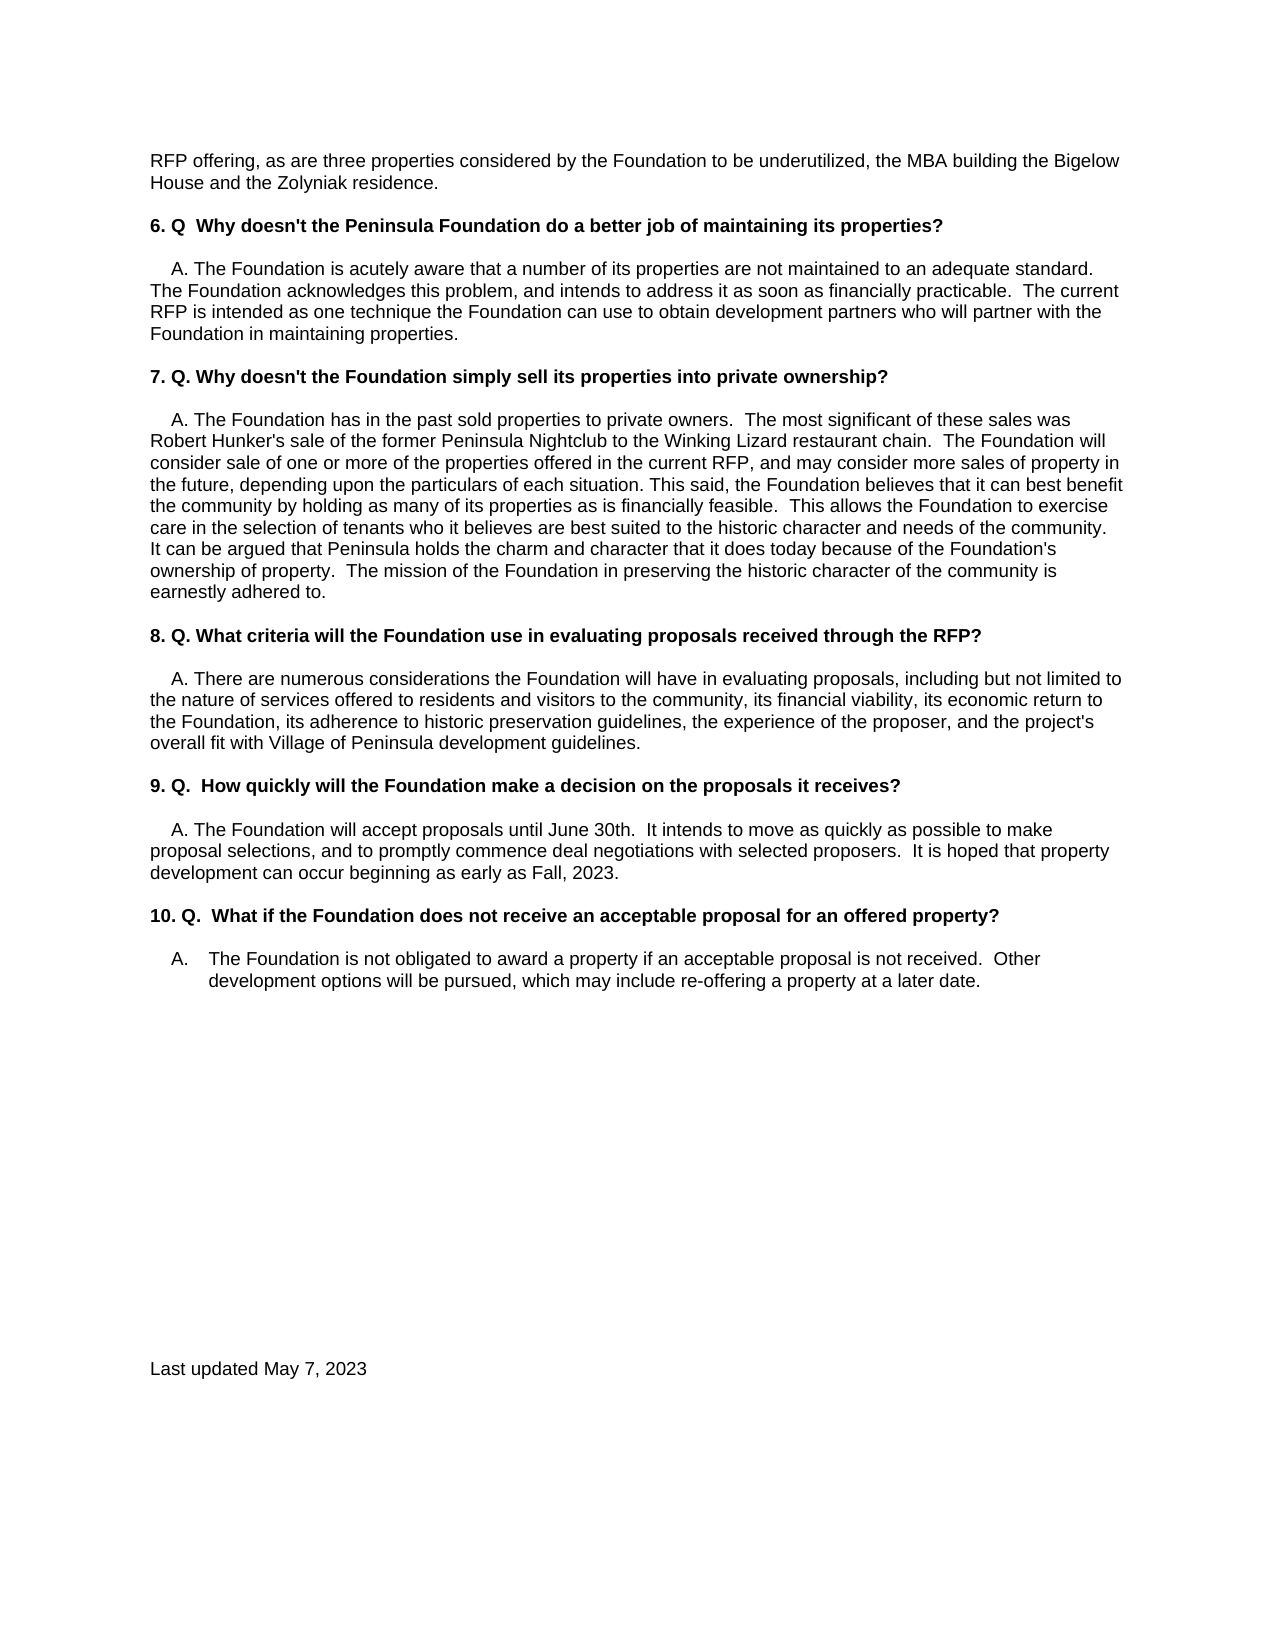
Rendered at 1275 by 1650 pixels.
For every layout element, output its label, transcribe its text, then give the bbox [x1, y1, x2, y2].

text 9. Q. How quickly will the Foundation make a decision on the proposals it receives? [150, 775, 1125, 797]
text 6. Q Why doesn't the Peninsula Foundation do a better job of maintaining its properties? [150, 215, 1125, 236]
text 8. Q. What criteria will the Foundation use in evaluating proposals received through the RFP? [150, 624, 1125, 646]
text A. The Foundation will accept proposals until June 30th. It intends to move as quickly as possible to make proposal selections, and to promptly commence deal negotiations with selected proposers. It is hoped that property development can occur beginning as early as Fall, 2023. [150, 818, 1125, 883]
text A. There are numerous considerations the Foundation will have in evaluating proposals, including but not limited to the nature of services offered to residents and visitors to the community, its financial viability, its economic return to the Foundation, its adherence to historic preservation guidelines, the experience of the proposer, and the project's overall fit with Village of Peninsula development guidelines. [150, 667, 1125, 754]
text Last updated May 7, 2023 [150, 1357, 1125, 1379]
text A. The Foundation is acutely aware that a number of its properties are not maintained to an adequate standard. The Foundation acknowledges this problem, and intends to address it as soon as financially practicable. The current RFP is intended as one technique the Foundation can use to obtain development partners who will partner with the Foundation in maintaining properties. [150, 258, 1125, 344]
text 7. Q. Why doesn't the Foundation simply sell its properties into private ownership? [150, 366, 1125, 387]
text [150, 150, 1125, 193]
text 10. Q. What if the Foundation does not receive an acceptable proposal for an offered property? [150, 905, 1125, 926]
list The Foundation is not obligated to award a property if an acceptable proposal is not received. Other development options will be pursued, which may include re-offering a property at a later date. [171, 948, 1125, 991]
text A. The Foundation has in the past sold properties to private owners. The most significant of these sales was Robert Hunker's sale of the former Peninsula Nightclub to the Winking Lizard restaurant chain. The Foundation will consider sale of one or more of the properties offered in the current RFP, and may consider more sales of property in the future, depending upon the particulars of each situation. This said, the Foundation believes that it can best benefit the community by holding as many of its properties as is financially feasible. This allows the Foundation to exercise care in the selection of tenants who it believes are best suited to the historic character and needs of the community. It can be argued that Peninsula holds the charm and character that it does today because of the Foundation's ownership of property. The mission of the Foundation in preserving the historic character of the community is earnestly adhered to. [150, 409, 1125, 603]
